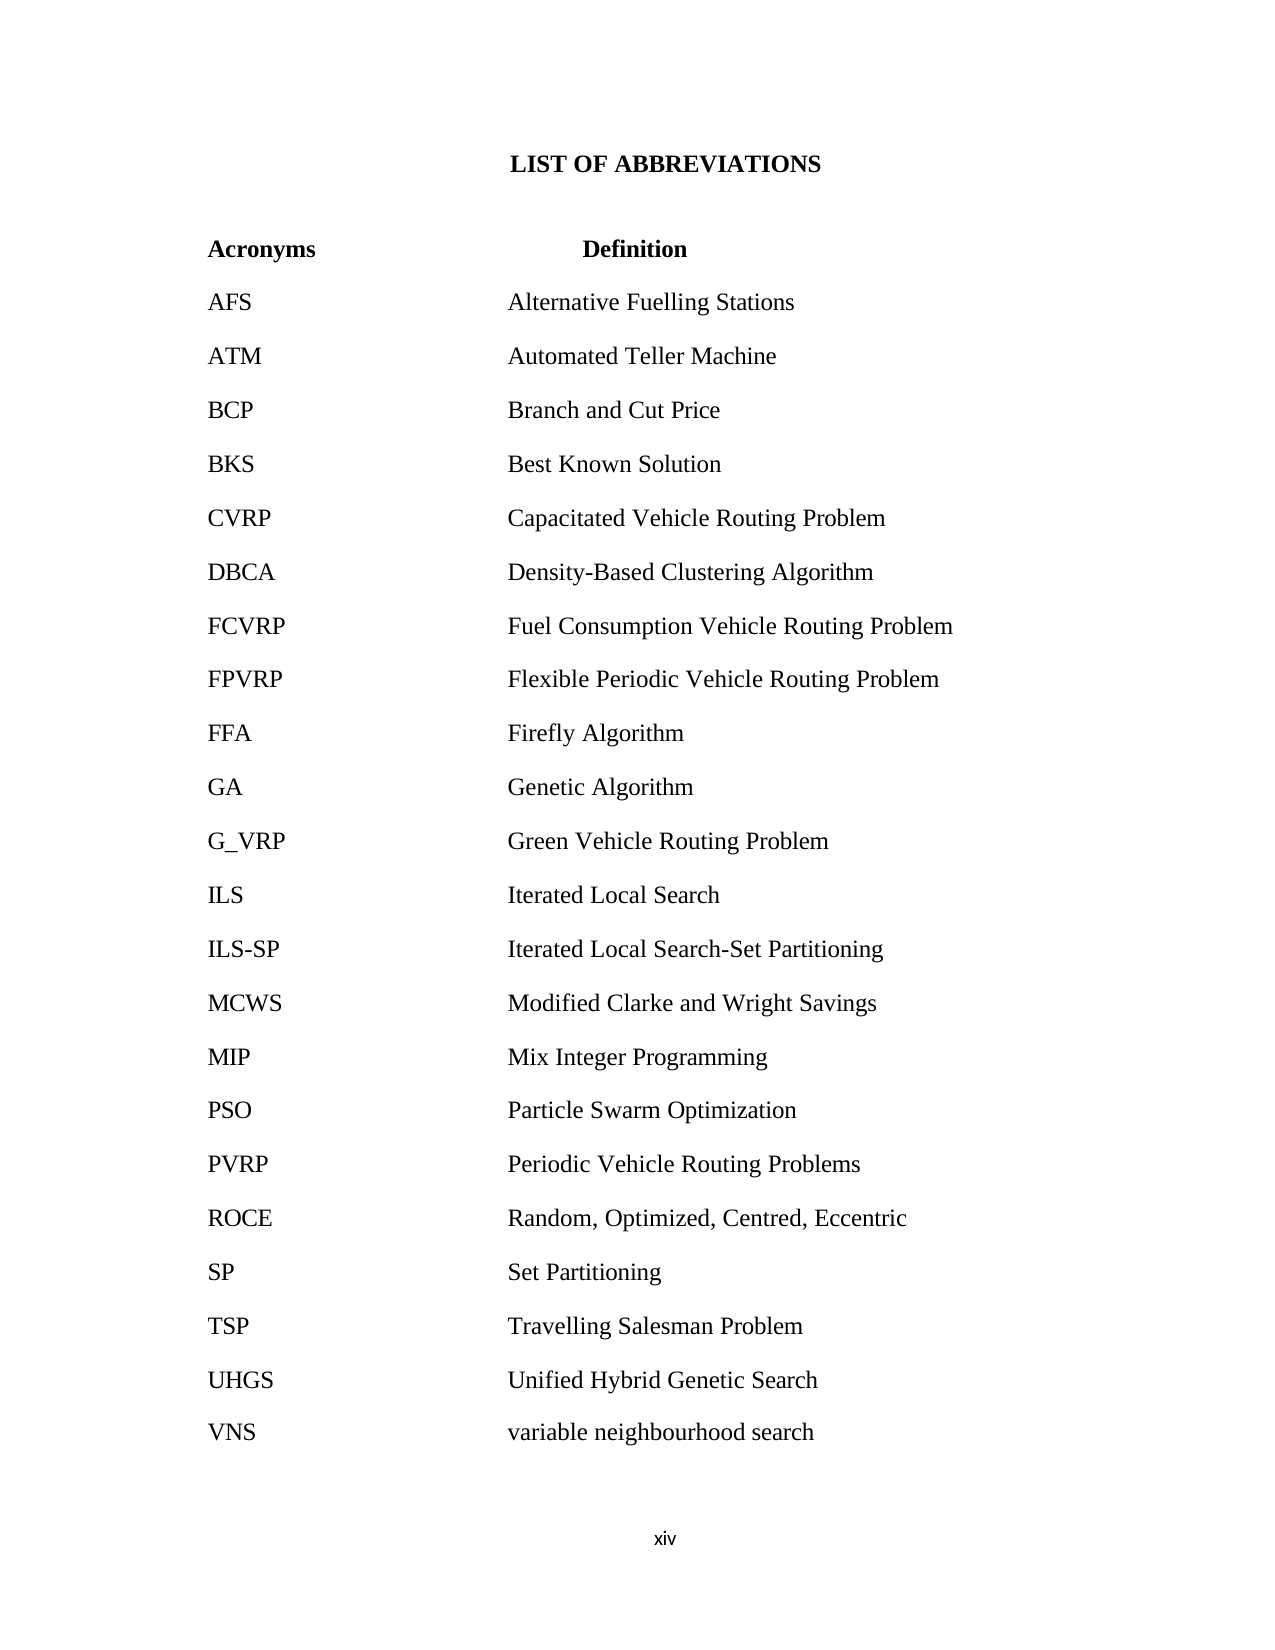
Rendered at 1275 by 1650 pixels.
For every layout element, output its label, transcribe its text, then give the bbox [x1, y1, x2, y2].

table_cell PVRP [202, 1138, 412, 1191]
table_header Acronyms [202, 235, 412, 276]
table_cell Random, Optimized, Centred, Eccentric [412, 1191, 960, 1245]
table_cell Alternative Fuelling Stations [412, 276, 960, 329]
table_cell Fuel Consumption Vehicle Routing Problem [412, 599, 960, 653]
table_cell BCP [202, 383, 412, 437]
table_cell VNS [202, 1407, 412, 1447]
table_cell UHGS [202, 1353, 412, 1407]
table_cell Periodic Vehicle Routing Problems [412, 1138, 960, 1191]
table_cell AFS [202, 276, 412, 329]
table_cell TSP [202, 1299, 412, 1353]
subtitle LIST OF ABBREVIATIONS [203, 149, 1129, 178]
table_cell ILS-SP [202, 922, 412, 976]
table_cell Travelling Salesman Problem [412, 1299, 960, 1353]
table_cell DBCA [202, 545, 412, 599]
table_cell Particle Swarm Optimization [412, 1084, 960, 1137]
table_cell Modified Clarke and Wright Savings [412, 976, 960, 1030]
table_cell ATM [202, 329, 412, 383]
table_cell Genetic Algorithm [412, 760, 960, 814]
table_cell Best Known Solution [412, 437, 960, 491]
table_cell Unified Hybrid Genetic Search [412, 1353, 960, 1407]
table_header Definition [412, 235, 960, 276]
table_cell Mix Integer Programming [412, 1030, 960, 1083]
table_cell Flexible Periodic Vehicle Routing Problem [412, 653, 960, 706]
table_cell Density-Based Clustering Algorithm [412, 545, 960, 599]
table_cell GA [202, 760, 412, 814]
table_cell Firefly Algorithm [412, 706, 960, 760]
table_cell ILS [202, 868, 412, 922]
table_cell MCWS [202, 976, 412, 1030]
table_cell BKS [202, 437, 412, 491]
table_cell ROCE [202, 1191, 412, 1245]
table_cell MIP [202, 1030, 412, 1083]
table_cell CVRP [202, 491, 412, 545]
table_cell Green Vehicle Routing Problem [412, 814, 960, 868]
table_cell Iterated Local Search-Set Partitioning [412, 922, 960, 976]
table_cell G_VRP [202, 814, 412, 868]
table_cell FCVRP [202, 599, 412, 653]
table_cell FFA [202, 706, 412, 760]
table_cell FPVRP [202, 653, 412, 706]
table_cell SP [202, 1245, 412, 1299]
table_cell PSO [202, 1084, 412, 1137]
table_cell Iterated Local Search [412, 868, 960, 922]
table_cell variable neighbourhood search [412, 1407, 960, 1447]
table_cell Set Partitioning [412, 1245, 960, 1299]
table_cell Branch and Cut Price [412, 383, 960, 437]
table_cell Automated Teller Machine [412, 329, 960, 383]
table_cell Capacitated Vehicle Routing Problem [412, 491, 960, 545]
